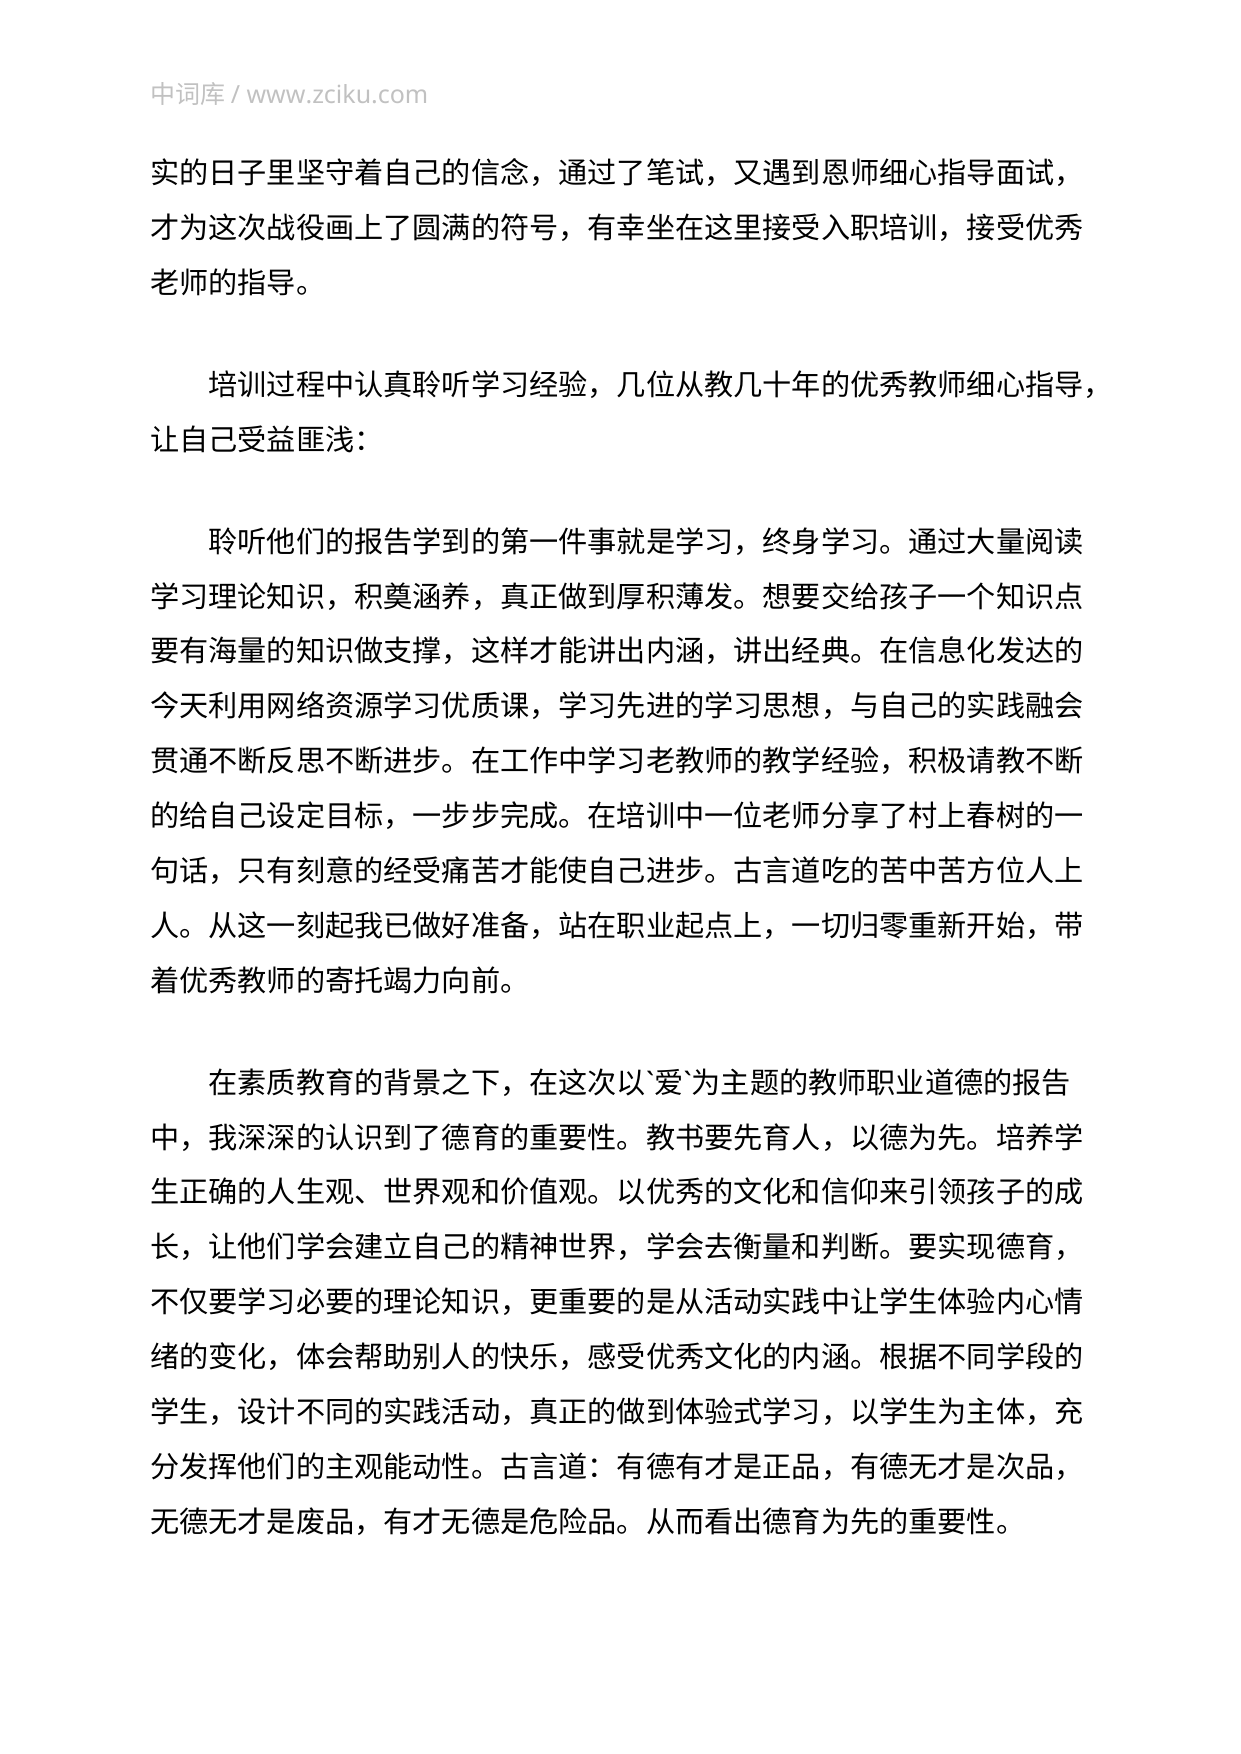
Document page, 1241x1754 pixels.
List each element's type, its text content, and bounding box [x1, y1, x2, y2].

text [150, 150, 1090, 302]
text 在素质教育的背景之下，在这次以`爱`为主题的教师职业道德的报告中，我深深的认识到了德育的重要性。教书要先育人，以德为先。培养学生正确的人生观、世界观和价值观。以优秀的文化和信仰来引领孩子的成长，让他们学会建立自己的精神世界，学会去衡量和判断。要实现德育，不仅要学习必要的理论知识，更重要的是从活动实践中让学生体验内心情绪的变化，体会帮助别人的快乐，感受优秀文化的内涵。根据不同学段的学生，设计不同的实践活动，真正的做到体验式学习，以学生为主体，充分发挥他们的主观能动性。古言道：有德有才是正品，有德无才是次品，无德无才是废品，有才无德是危险品。从而看出德育为先的重要性。 [150, 1059, 1090, 1541]
text 培训过程中认真聆听学习经验，几位从教几十年的优秀教师细心指导，让自己受益匪浅： [150, 362, 1090, 459]
text 聆听他们的报告学到的第一件事就是学习，终身学习。通过大量阅读学习理论知识，积奠涵养，真正做到厚积薄发。想要交给孩子一个知识点要有海量的知识做支撑，这样才能讲出内涵，讲出经典。在信息化发达的今天利用网络资源学习优质课，学习先进的学习思想，与自己的实践融会贯通不断反思不断进步。在工作中学习老教师的教学经验，积极请教不断的给自己设定目标，一步步完成。在培训中一位老师分享了村上春树的一句话，只有刻意的经受痛苦才能使自己进步。古言道吃的苦中苦方位人上人。从这一刻起我已做好准备，站在职业起点上，一切归零重新开始，带着优秀教师的寄托竭力向前。 [150, 518, 1090, 1000]
